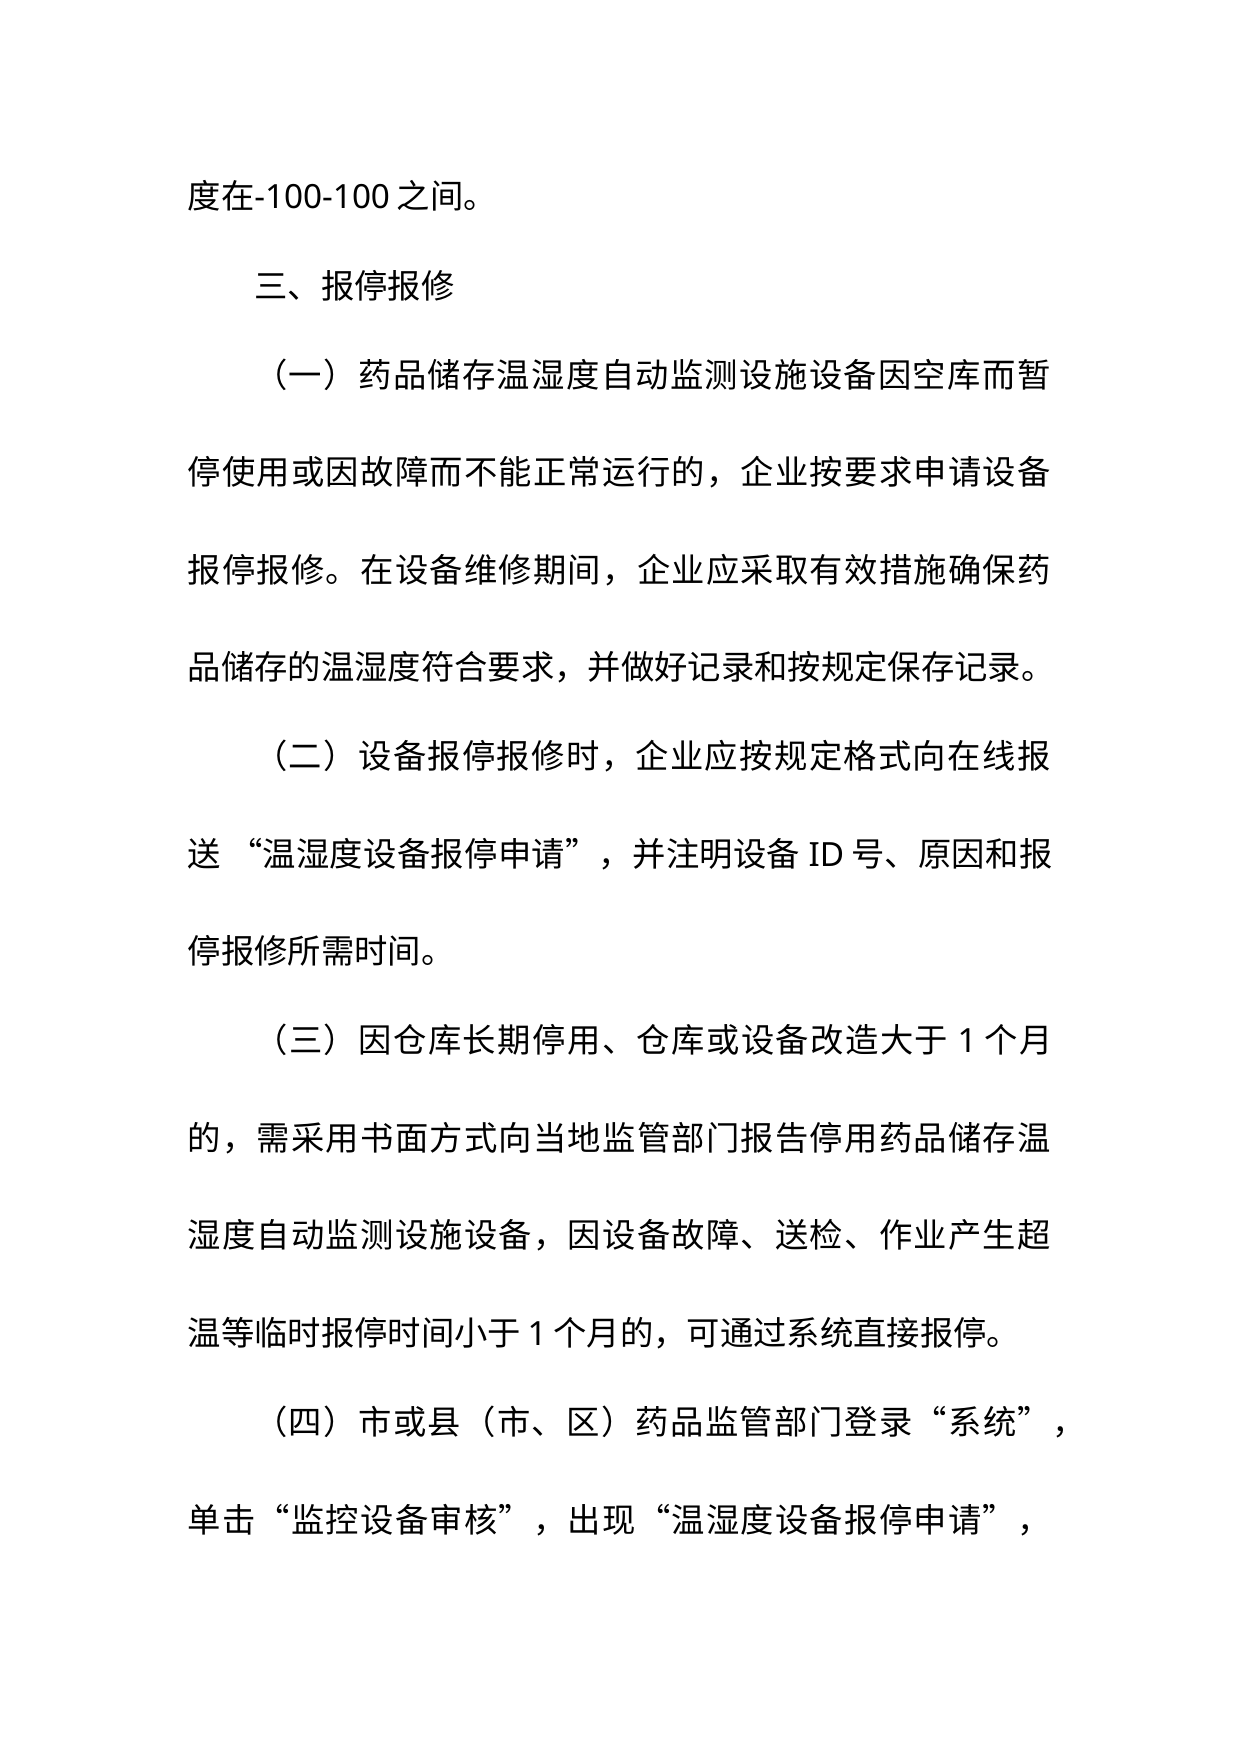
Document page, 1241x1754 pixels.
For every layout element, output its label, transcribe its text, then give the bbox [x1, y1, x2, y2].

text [187, 162, 1053, 227]
text （二）设备报停报修时，企业应按规定格式向在线报送 “温湿度设备报停申请”，并注明设备ID号、原因和报停报修所需时间。 [187, 722, 1053, 982]
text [187, 1387, 1053, 1550]
text 三、报停报修 [187, 251, 1053, 316]
text （一）药品储存温湿度自动监测设施设备因空库而暂停使用或因故障而不能正常运行的，企业按要求申请设备报停报修。在设备维修期间，企业应采取有效措施确保药品储存的温湿度符合要求，并做好记录和按规定保存记录。 [187, 340, 1053, 698]
text （三）因仓库长期停用、仓库或设备改造大于1个月的，需采用书面方式向当地监管部门报告停用药品储存温湿度自动监测设施设备，因设备故障、送检、作业产生超温等临时报停时间小于1个月的，可通过系统直接报停。 [187, 1006, 1053, 1363]
